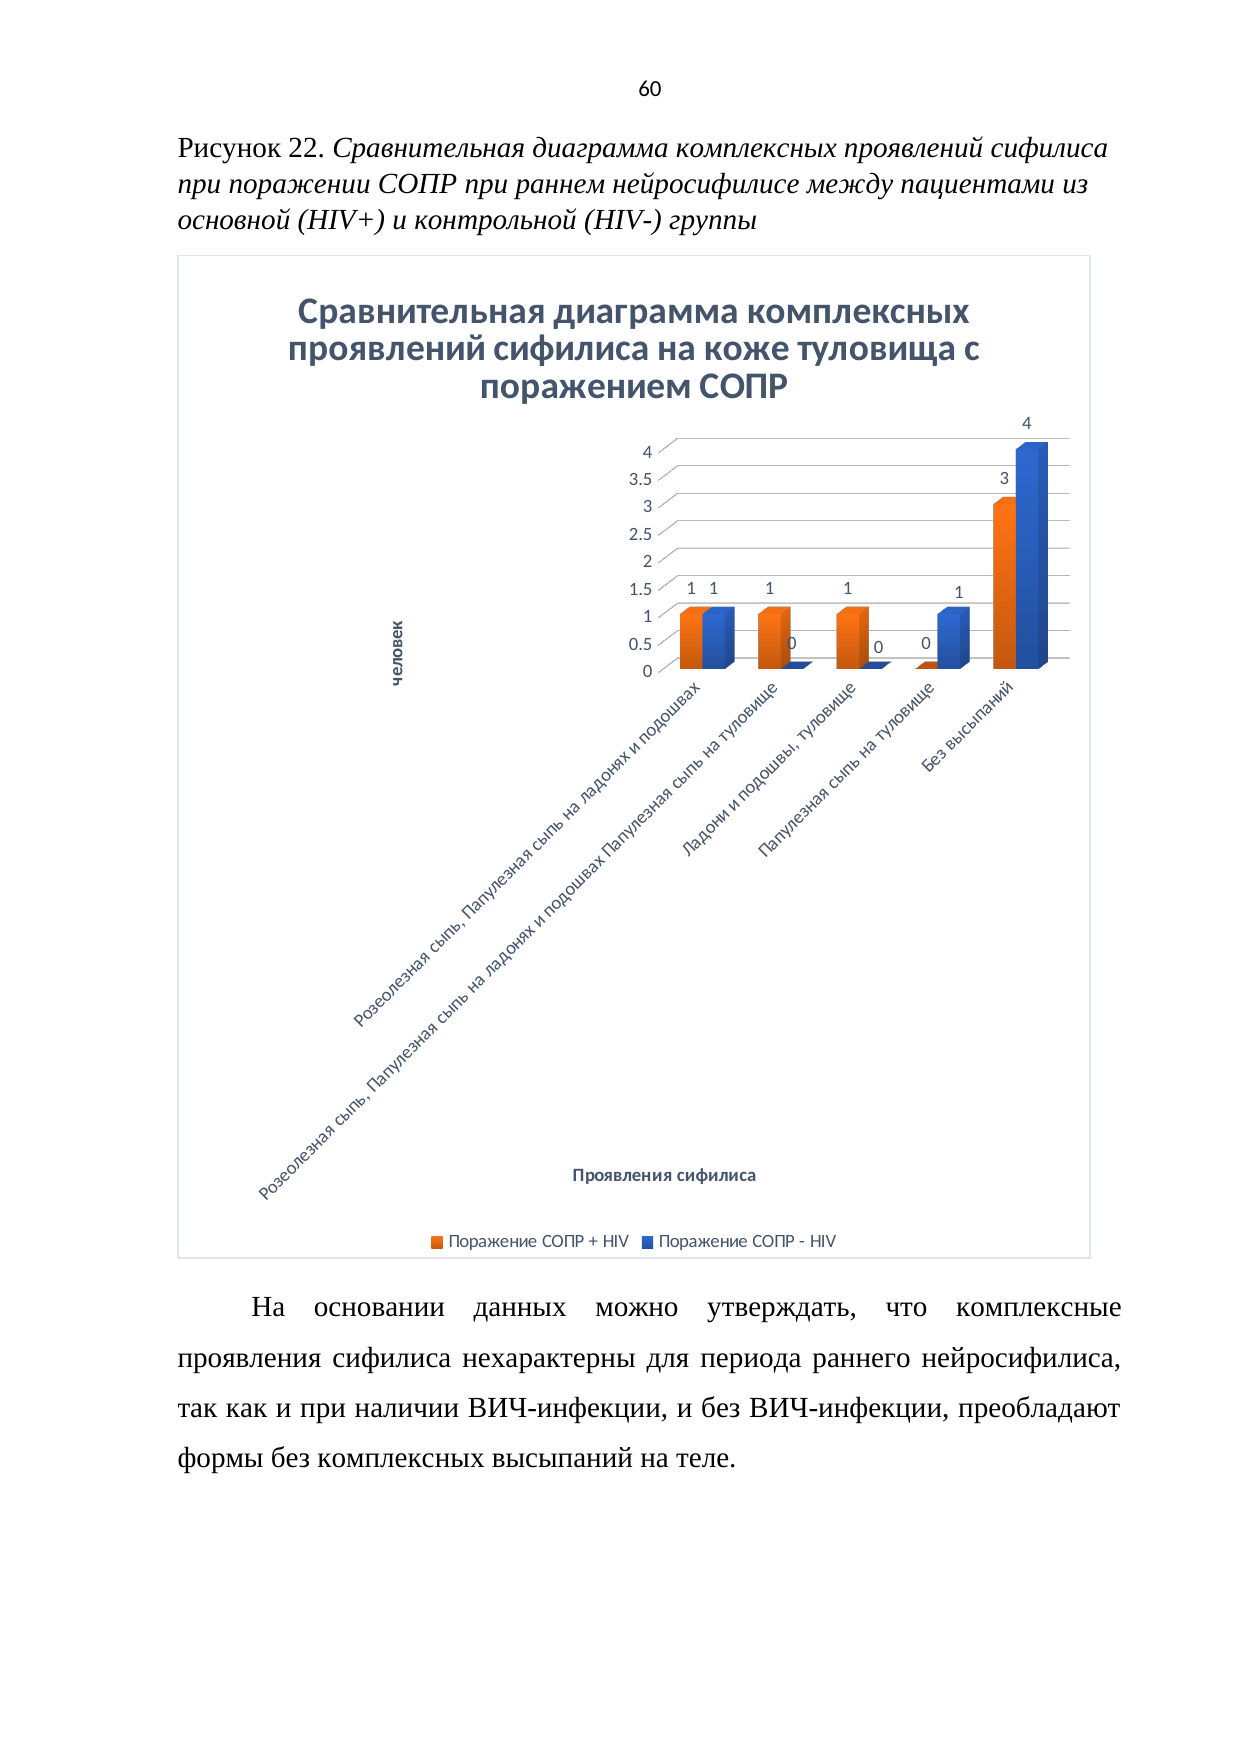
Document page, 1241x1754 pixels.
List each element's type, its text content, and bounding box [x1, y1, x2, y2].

text На основании данных можно утверждать, что комплексные проявления сифилиса нехарактерны для периода раннего нейросифилиса, так как и при наличии ВИЧ-инфекции, и без ВИЧ-инфекции, преобладают формы без комплексных высыпаний на теле. [177, 1289, 1122, 1474]
text Рисунок 22. Сравнительная диаграмма комплексных проявлений сифилиса при поражении СОПР при раннем нейросифилисе между пациентами из основной (HIV+) и контрольной (HIV-) группы [177, 130, 1122, 236]
